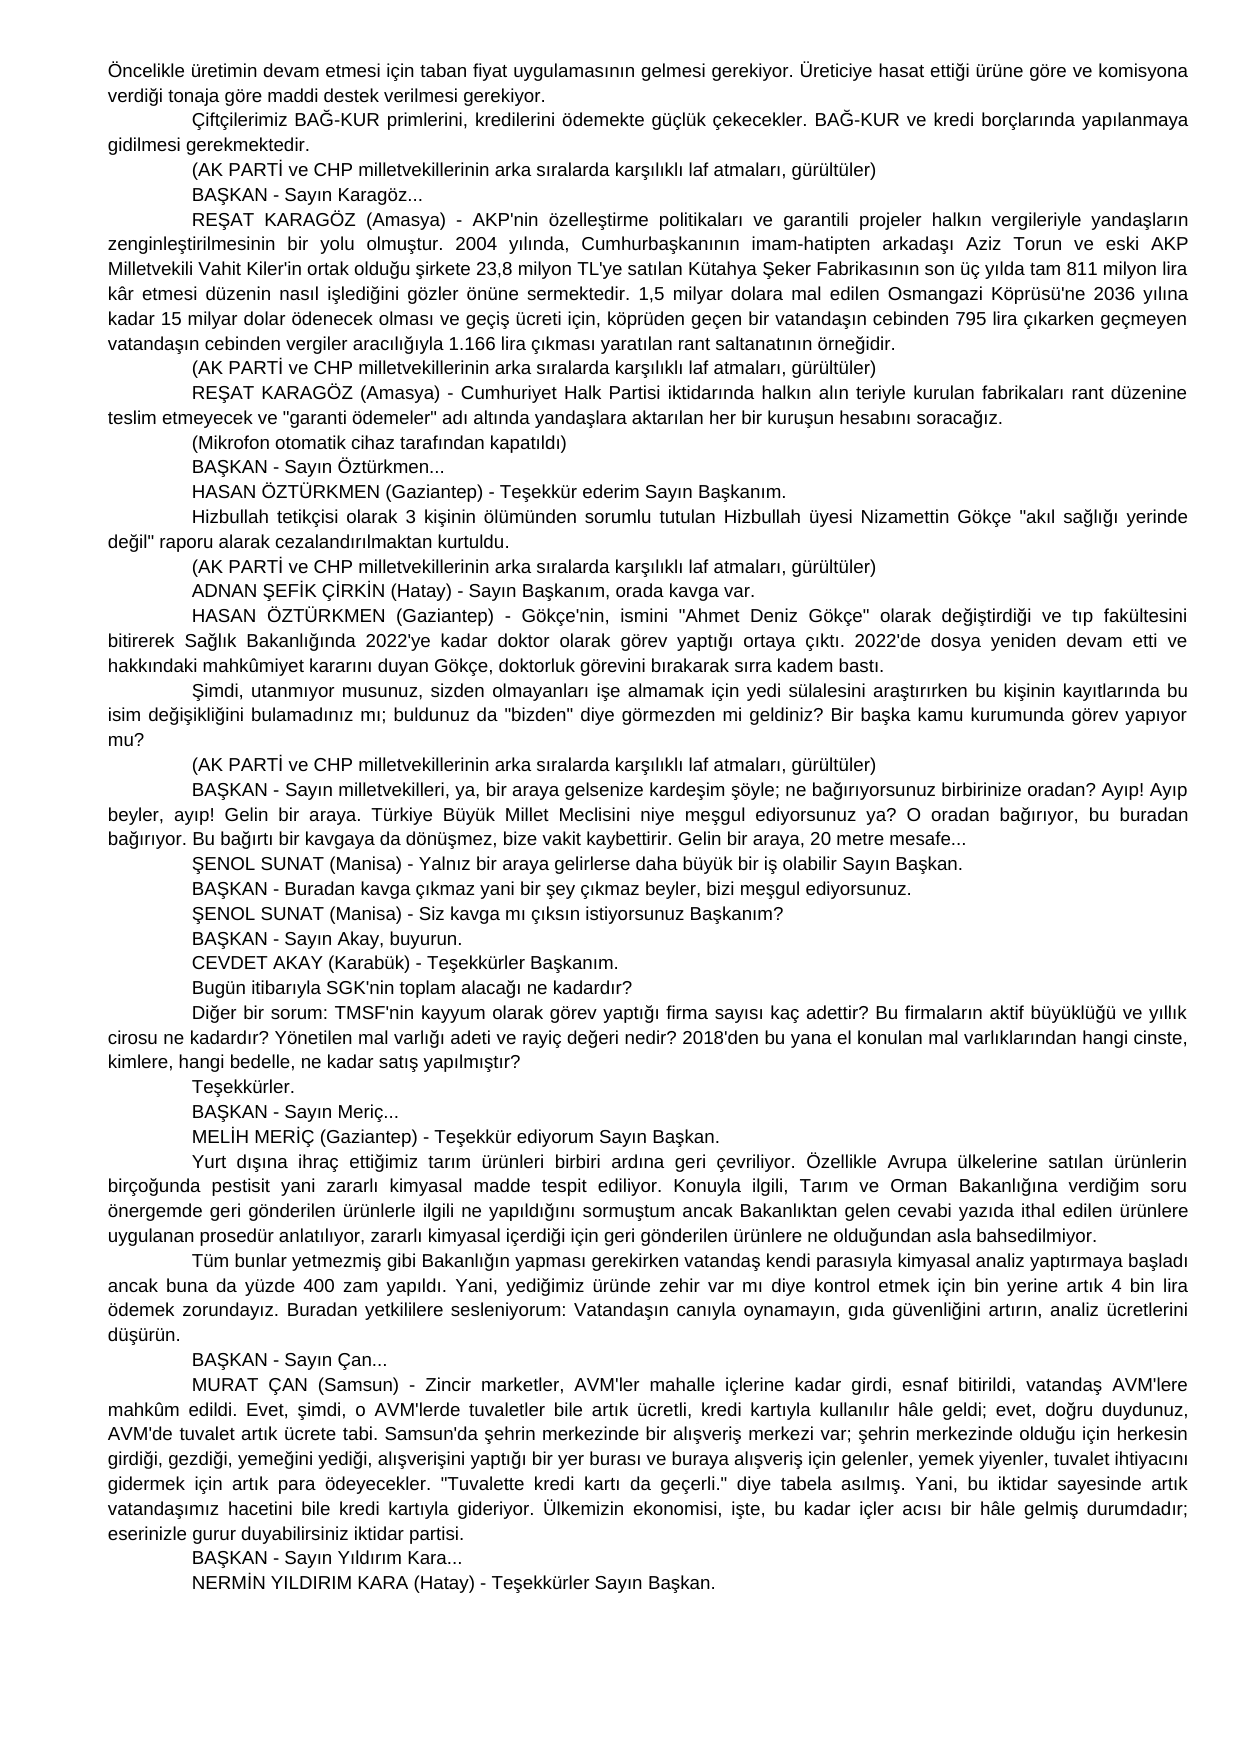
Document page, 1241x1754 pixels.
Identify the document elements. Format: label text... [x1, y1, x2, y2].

text ŞENOL SUNAT (Manisa) - Yalnız bir araya gelirlerse daha büyük bir iş olabilir Sayın Başkan. [108, 853, 1189, 874]
text (AK PARTİ ve CHP milletvekillerinin arka sıralarda karşılıklı laf atmaları, gürültüler) [108, 754, 1189, 775]
text Tüm bunlar yetmezmiş gibi Bakanlığın yapması gerekirken vatandaş kendi parasıyla kimyasal analiz yaptırmaya başladı ancak buna da yüzde 400 zam yapıldı. Yani, yediğimiz üründe zehir var mı diye kontrol etmek için bin yerine artık 4 bin lira ödemek zorundayız. Buradan yetkililere sesleniyorum: Vatandaşın canıyla oynamayın, gıda güvenliğini artırın, analiz ücretlerini düşürün. [108, 1250, 1189, 1346]
text CEVDET AKAY (Karabük) - Teşekkürler Başkanım. [108, 952, 1189, 974]
text (AK PARTİ ve CHP milletvekillerinin arka sıralarda karşılıklı laf atmaları, gürültüler) [108, 357, 1189, 379]
text Hizbullah tetikçisi olarak 3 kişinin ölümünden sorumlu tutulan Hizbullah üyesi Nizamettin Gökçe "akıl sağlığı yerinde değil" raporu alarak cezalandırılmaktan kurtuldu. [108, 506, 1189, 552]
text BAŞKAN - Sayın milletvekilleri, ya, bir araya gelsenize kardeşim şöyle; ne bağırıyorsunuz birbirinize oradan? Ayıp! Ayıp beyler, ayıp! Gelin bir araya. Türkiye Büyük Millet Meclisini niye meşgul ediyorsunuz ya? O oradan bağırıyor, bu buradan bağırıyor. Bu bağırtı bir kavgaya da dönüşmez, bize vakit kaybettirir. Gelin bir araya, mesafe... [108, 779, 1189, 850]
text (AK PARTİ ve CHP milletvekillerinin arka sıralarda karşılıklı laf atmaları, gürültüler) [108, 556, 1189, 577]
text MURAT ÇAN (Samsun) - Zincir marketler, AVM'ler mahalle içlerine kadar girdi, esnaf bitirildi, vatandaş AVM'lere mahkûm edildi. Evet, şimdi, o AVM'lerde tuvaletler bile artık ücretli, kredi kartıyla kullanılır hâle geldi; evet, doğru duydunuz, AVM'de tuvalet artık ücrete tabi. Samsun'da şehrin merkezinde bir alışveriş merkezi var; şehrin merkezinde olduğu için herkesin girdiği, gezdiği, yemeğini yediği, alışverişini yaptığı bir yer burası ve buraya alışveriş için gelenler, yemek yiyenler, tuvalet ihtiyacını gidermek için artık para ödeyecekler. "Tuvalette kredi kartı da geçerli." diye tabela asılmış. Yani, bu iktidar sayesinde artık vatandaşımız hacetini bile kredi kartıyla gideriyor. Ülkemizin ekonomisi, işte, bu kadar içler acısı bir hâle gelmiş durumdadır; eserinizle gurur duyabilirsiniz iktidar partisi. [108, 1374, 1189, 1544]
text Diğer bir sorum: TMSF'nin kayyum olarak görev yaptığı firma sayısı kaç adettir? Bu firmaların aktif büyüklüğü ve yıllık cirosu ne kadardır? Yönetilen mal varlığı adeti ve rayiç değeri nedir? 2018'den bu yana el konulan mal varlıklarından hangi cinste, kimlere, hangi bedelle, ne kadar satış yapılmıştır? [108, 1002, 1189, 1073]
text BAŞKAN - Sayın Karagöz... [108, 184, 1189, 205]
text Teşekkürler. [108, 1076, 1189, 1098]
text Çiftçilerimiz BAĞ-KUR primlerini, kredilerini ödemekte güçlük çekecekler. BAĞ-KUR ve kredi borçlarında yapılanmaya gidilmesi gerekmektedir. [108, 109, 1189, 156]
text HASAN ÖZTÜRKMEN (Gaziantep) - Teşekkür ederim Sayın Başkanım. [108, 481, 1189, 503]
text BAŞKAN - Sayın Yıldırım Kara... [108, 1547, 1189, 1569]
text HASAN ÖZTÜRKMEN (Gaziantep) - Gökçe'nin, ismini "Ahmet Deniz Gökçe" olarak değiştirdiği ve tıp fakültesini bitirerek Sağlık Bakanlığında 2022'ye kadar doktor olarak görev yaptığı ortaya çıktı. 2022'de dosya yeniden devam etti ve hakkındaki mahkûmiyet kararını duyan Gökçe, doktorluk görevini bırakarak sırra kadem bastı. [108, 605, 1189, 676]
text ADNAN ŞEFİK ÇİRKİN (Hatay) - Sayın Başkanım, orada kavga var. [108, 580, 1189, 602]
text BAŞKAN - Buradan kavga çıkmaz yani bir şey çıkmaz beyler, bizi meşgul ediyorsunuz. [108, 878, 1189, 899]
text BAŞKAN - Sayın Çan... [108, 1349, 1189, 1370]
text (AK PARTİ ve CHP milletvekillerinin arka sıralarda karşılıklı laf atmaları, gürültüler) [108, 159, 1189, 180]
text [108, 60, 1189, 106]
text REŞAT KARAGÖZ (Amasya) - AKP'nin özelleştirme politikaları ve garantili projeler halkın vergileriyle yandaşların zenginleştirilmesinin bir yolu olmuştur. 2004 yılında, Cumhurbaşkanının imam-hatipten arkadaşı Aziz Torun ve eski AKP Milletvekili Vahit Kiler'in ortak olduğu şirkete 23,8 milyon TL'ye satılan Kütahya Şeker Fabrikasının son üç yılda tam 811 milyon lira kâr etmesi düzenin nasıl işlediğini gözler önüne sermektedir. 1,5 milyar dolara mal edilen Osmangazi Köprüsü'ne 2036 yılına kadar 15 milyar dolar ödenecek olması ve geçiş ücreti için, köprüden geçen bir vatandaşın cebinden 795 lira çıkarken geçmeyen vatandaşın cebinden vergiler aracılığıyla 1.166 lira çıkması yaratılan rant saltanatının örneğidir. [108, 208, 1189, 354]
text ŞENOL SUNAT (Manisa) - Siz kavga mı çıksın istiyorsunuz Başkanım? [108, 903, 1189, 924]
text Bugün itibarıyla SGK'nin toplam alacağı ne kadardır? [108, 977, 1189, 998]
text (Mikrofon otomatik cihaz tarafından kapatıldı) [108, 432, 1189, 453]
text BAŞKAN - Sayın Öztürkmen... [108, 456, 1189, 478]
text REŞAT KARAGÖZ (Amasya) - Cumhuriyet Halk Partisi iktidarında halkın alın teriyle kurulan fabrikaları rant düzenine teslim etmeyecek ve "garanti ödemeler" adı altında yandaşlara aktarılan her bir kuruşun hesabını soracağız. [108, 382, 1189, 428]
text Yurt dışına ihraç ettiğimiz tarım ürünleri birbiri ardına geri çevriliyor. Özellikle Avrupa ülkelerine satılan ürünlerin birçoğunda pestisit yani zararlı kimyasal madde tespit ediliyor. Konuyla ilgili, Tarım ve Orman Bakanlığına verdiğim soru önergemde geri gönderilen ürünlerle ilgili ne yapıldığını sormuştum ancak Bakanlıktan gelen cevabi yazıda ithal edilen ürünlere uygulanan prosedür anlatılıyor, zararlı kimyasal içerdiği için geri gönderilen ürünlere ne olduğundan asla bahsedilmiyor. [108, 1151, 1189, 1246]
text BAŞKAN - Sayın Meriç... [108, 1101, 1189, 1122]
text Şimdi, utanmıyor musunuz, sizden olmayanları işe almamak için yedi sülalesini araştırırken bu kişinin kayıtlarında bu isim değişikliğini bulamadınız mı; buldunuz da "bizden" diye görmezden mi geldiniz? Bir başka kamu kurumunda görev yapıyor mu? [108, 679, 1189, 751]
text BAŞKAN - Sayın Akay, buyurun. [108, 927, 1189, 949]
text MELİH MERİÇ (Gaziantep) - Teşekkür ediyorum Sayın Başkan. [108, 1126, 1189, 1147]
text NERMİN YILDIRIM KARA (Hatay) - Teşekkürler Sayın Başkan. [108, 1572, 1189, 1593]
